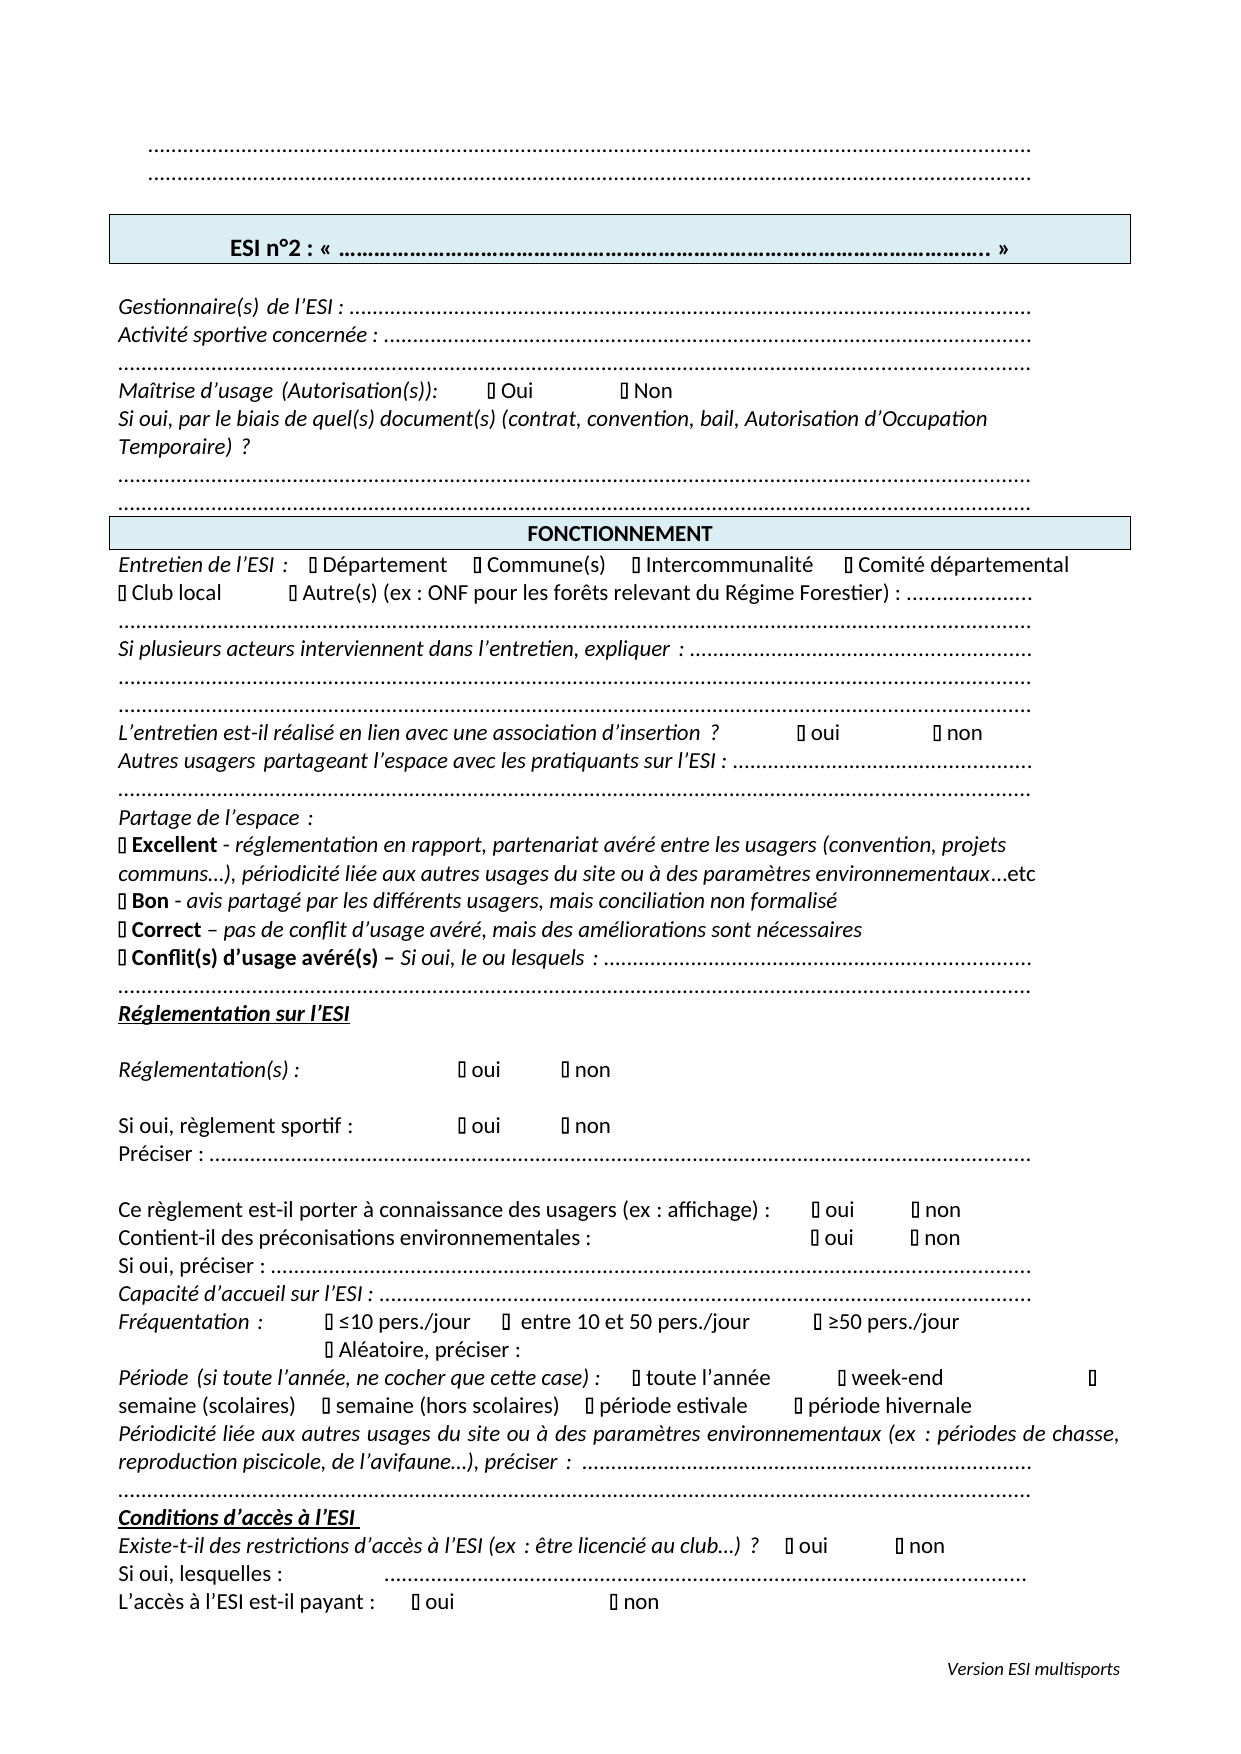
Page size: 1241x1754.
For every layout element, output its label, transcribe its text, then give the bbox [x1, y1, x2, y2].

text Si oui, par le biais de quel(s) document(s) (contrat, convention, bail, Autorisation d’Occupation Temporaire) ? [118, 404, 1122, 460]
text Gestionnaire(s) de l’ESI : [118, 292, 1122, 320]
text Capacité d’accueil sur l’ESI : [118, 1279, 1122, 1307]
text Si plusieurs acteurs interviennent dans l’entretien, expliquer : [118, 634, 1122, 662]
text L’accès à l’ESI est-il payant : oui non [118, 1587, 1122, 1615]
text Périodicité liée aux autres usages du site ou à des paramètres environnementaux (ex : périodes de chasse, reproduction piscicole, de l’avifaune…), préciser : [118, 1419, 1122, 1475]
text Aléatoire, préciser : [118, 1335, 1122, 1363]
text Excellent - réglementation en rapport, partenariat avéré entre les usagers (convention, projets communs…), périodicité liée aux autres usages du site ou à des paramètres environnementaux…etc [118, 831, 1122, 887]
text Entretien de l’ESI : Département Commune(s) Intercommunalité Comité départemental [118, 550, 1122, 578]
text Correct – pas de conflit d’usage avéré, mais des améliorations sont nécessaires [118, 915, 1122, 943]
text Fréquentation : ≤10 pers./jour entre 10 et 50 pers./jour ≥50 pers./jour [118, 1307, 1122, 1335]
text FONCTIONNEMENT [110, 517, 1130, 549]
text Période (si toute l’année, ne cocher que cette case) : toute l’année week-end semaine (scolaires) semaine (hors scolaires) période estivale période hivernale [118, 1363, 1107, 1419]
text L’entretien est-il réalisé en lien avec une association d’insertion ? oui non [118, 718, 1122, 747]
text Si oui, préciser : [118, 1251, 1122, 1279]
text Contient-il des préconisations environnementales : oui non [118, 1223, 1122, 1251]
text Réglementation(s) : oui non [118, 1055, 1122, 1083]
text Autres usagers partageant l’espace avec les pratiquants sur l’ESI : [118, 747, 1122, 774]
text Maîtrise d’usage (Autorisation(s)): Oui Non [118, 376, 1122, 404]
text Si oui, lesquelles : [118, 1559, 1122, 1587]
text Conflit(s) d’usage avéré(s) – Si oui, le ou lesquels : [118, 943, 1122, 971]
text Si oui, règlement sportif : oui non [118, 1111, 1122, 1139]
text Partage de l’espace : [118, 803, 1122, 831]
text Réglementation sur l’ESI [118, 999, 1122, 1027]
text Bon - avis partagé par les différents usagers, mais conciliation non formalisé [118, 887, 1122, 915]
text ESI n°2 : « ……………………………………………………………………………………………….. » [110, 229, 1130, 263]
text Club local Autre(s) (ex : ONF pour les forêts relevant du Régime Forestier) : [118, 578, 1122, 606]
text Conditions d’accès à l’ESI [118, 1503, 1122, 1531]
text Existe-t-il des restrictions d’accès à l’ESI (ex : être licencié au club…) ? oui non [118, 1531, 1122, 1559]
text Ce règlement est-il porter à connaissance des usagers (ex : affichage) : oui non [118, 1195, 1122, 1223]
text Activité sportive concernée : [118, 320, 1122, 348]
text Préciser : [118, 1139, 1122, 1167]
